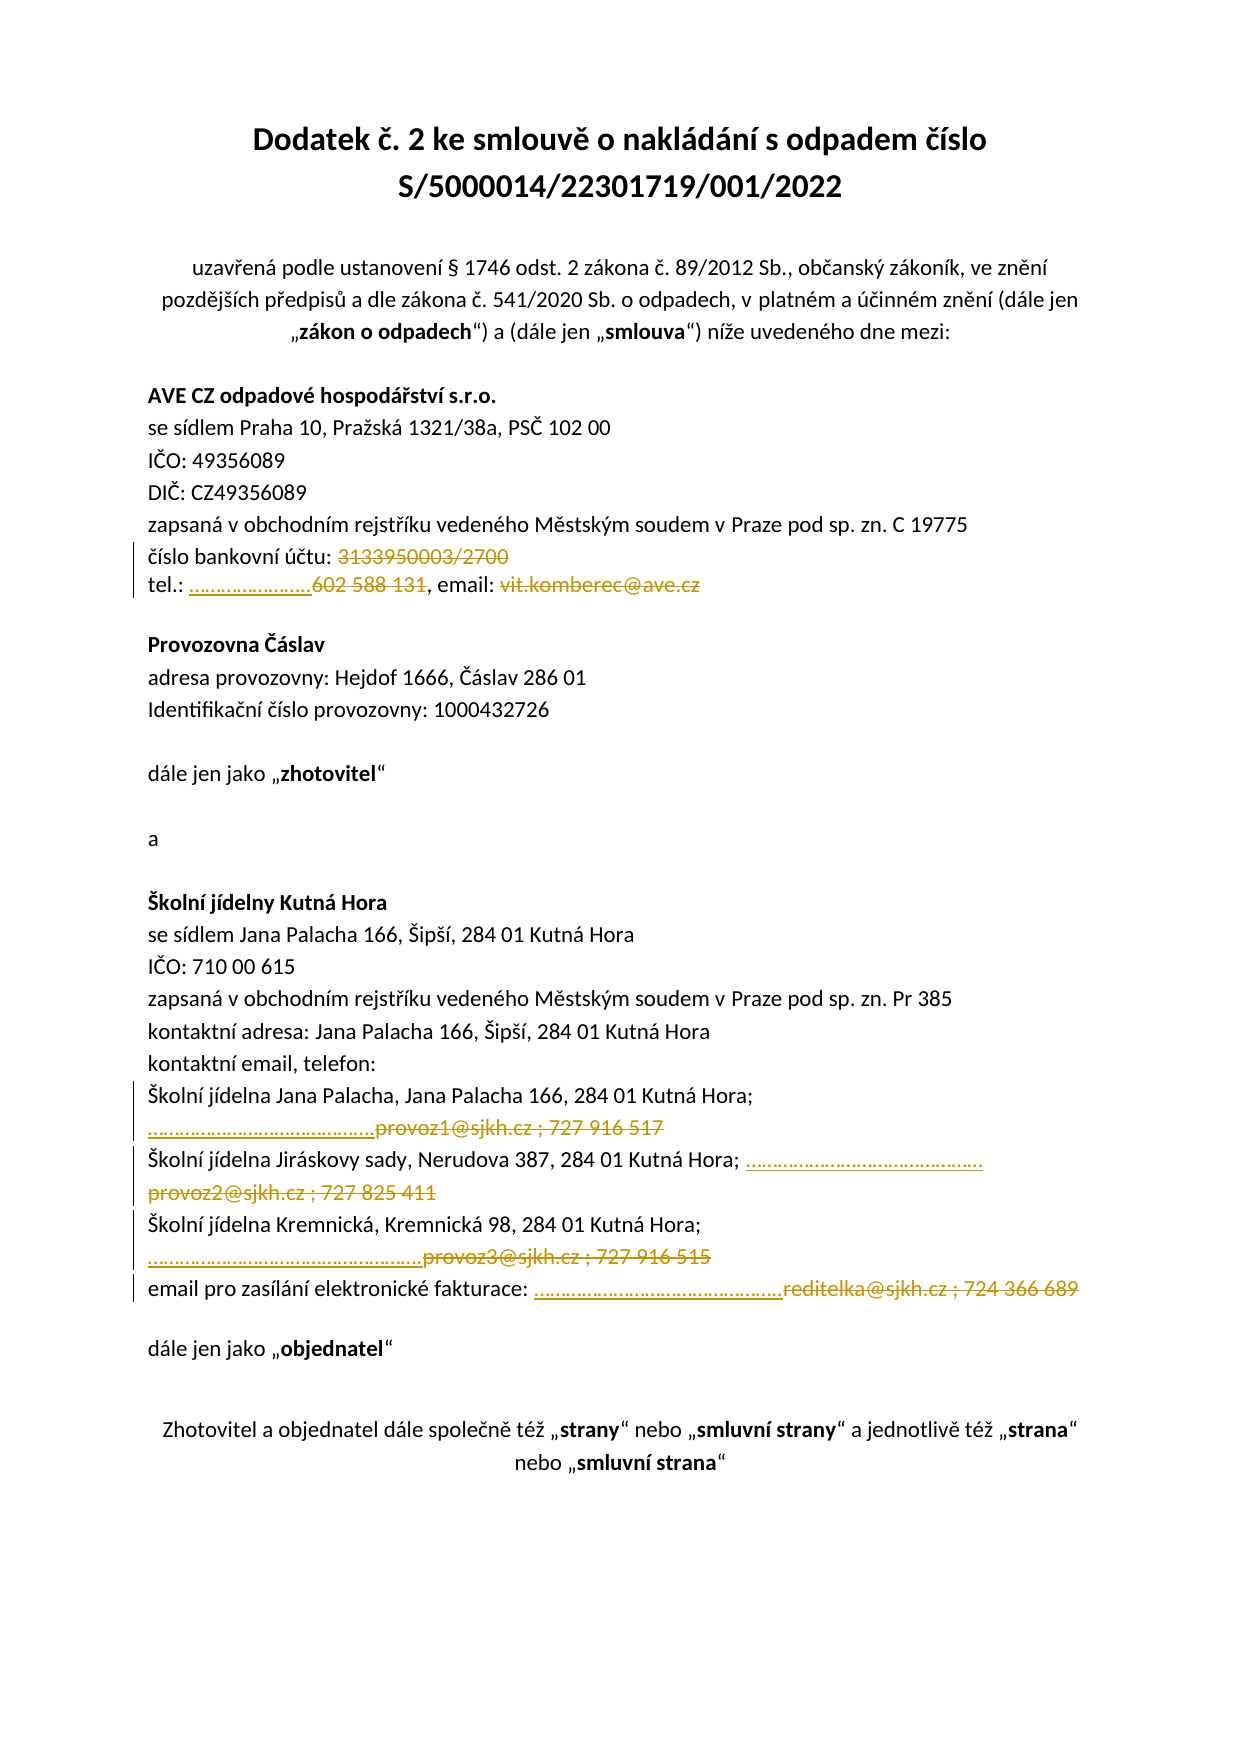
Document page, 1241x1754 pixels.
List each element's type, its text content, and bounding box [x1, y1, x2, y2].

text adresa provozovny: Hejdof 1666, Čáslav 286 01 [148, 663, 1092, 691]
text uzavřená podle ustanovení § 1746 odst. 2 zákona č. 89/2012 Sb., občanský zákoník, ve znění pozdějších předpisů a dle zákona č. 541/2020 Sb. o odpadech, v platném a účinném znění (dále jen „zákon o odpadech“) a (dále jen „smlouva“) níže uvedeného dne mezi: [148, 253, 1092, 345]
text S/5000014/22301719/001/2022 [148, 165, 1092, 206]
text tel.: , email: [148, 570, 1092, 598]
text a [148, 824, 1092, 852]
text Školní jídelna Jana Palacha, Jana Palacha 166, 284 01 Kutná Hora; [148, 1081, 1092, 1141]
text Identifikační číslo provozovny: 1000432726 [148, 695, 1092, 723]
text Zhotovitel a objednatel dále společně též „strany“ nebo „smluvní strany“ a jednotlivě též „strana“ nebo „smluvní strana“ [148, 1416, 1092, 1476]
text IČO: 710 00 615 [148, 952, 1092, 980]
text zapsaná v obchodním rejstříku vedeného Městským soudem v Praze pod sp. zn. C 19775 [148, 510, 1092, 538]
text Školní jídelny Kutná Hora [148, 888, 1092, 916]
text zapsaná v obchodním rejstříku vedeného Městským soudem v Praze pod sp. zn. Pr 385 [148, 984, 1092, 1013]
text se sídlem Praha 10, Pražská 1321/38a, PSČ 102 00 [148, 413, 1092, 442]
text se sídlem Jana Palacha 166, Šipší, 284 01 Kutná Hora [148, 920, 1092, 948]
text kontaktní adresa: Jana Palacha 166, Šipší, 284 01 Kutná Hora [148, 1017, 1092, 1045]
text dále jen jako „zhotovitel“ [148, 759, 1092, 787]
text Školní jídelna Kremnická, Kremnická 98, 284 01 Kutná Hora; [148, 1210, 1092, 1270]
text IČO: 49356089 [148, 446, 1092, 474]
text číslo bankovní účtu: [148, 542, 1092, 570]
text email pro zasílání elektronické fakturace: [148, 1274, 1092, 1302]
text dále jen jako „objednatel“ [148, 1334, 1092, 1362]
text Školní jídelna Jiráskovy sady, Nerudova 387, 284 01 Kutná Hora; [148, 1146, 1092, 1206]
text Provozovna Čáslav [148, 631, 1092, 658]
text Dodatek č. 2 ke smlouvě o nakládání s odpadem číslo [148, 118, 1092, 159]
text DIČ: CZ49356089 [148, 478, 1092, 506]
text kontaktní email, telefon: [148, 1049, 1092, 1077]
text AVE CZ odpadové hospodářství s.r.o. [148, 381, 1092, 409]
